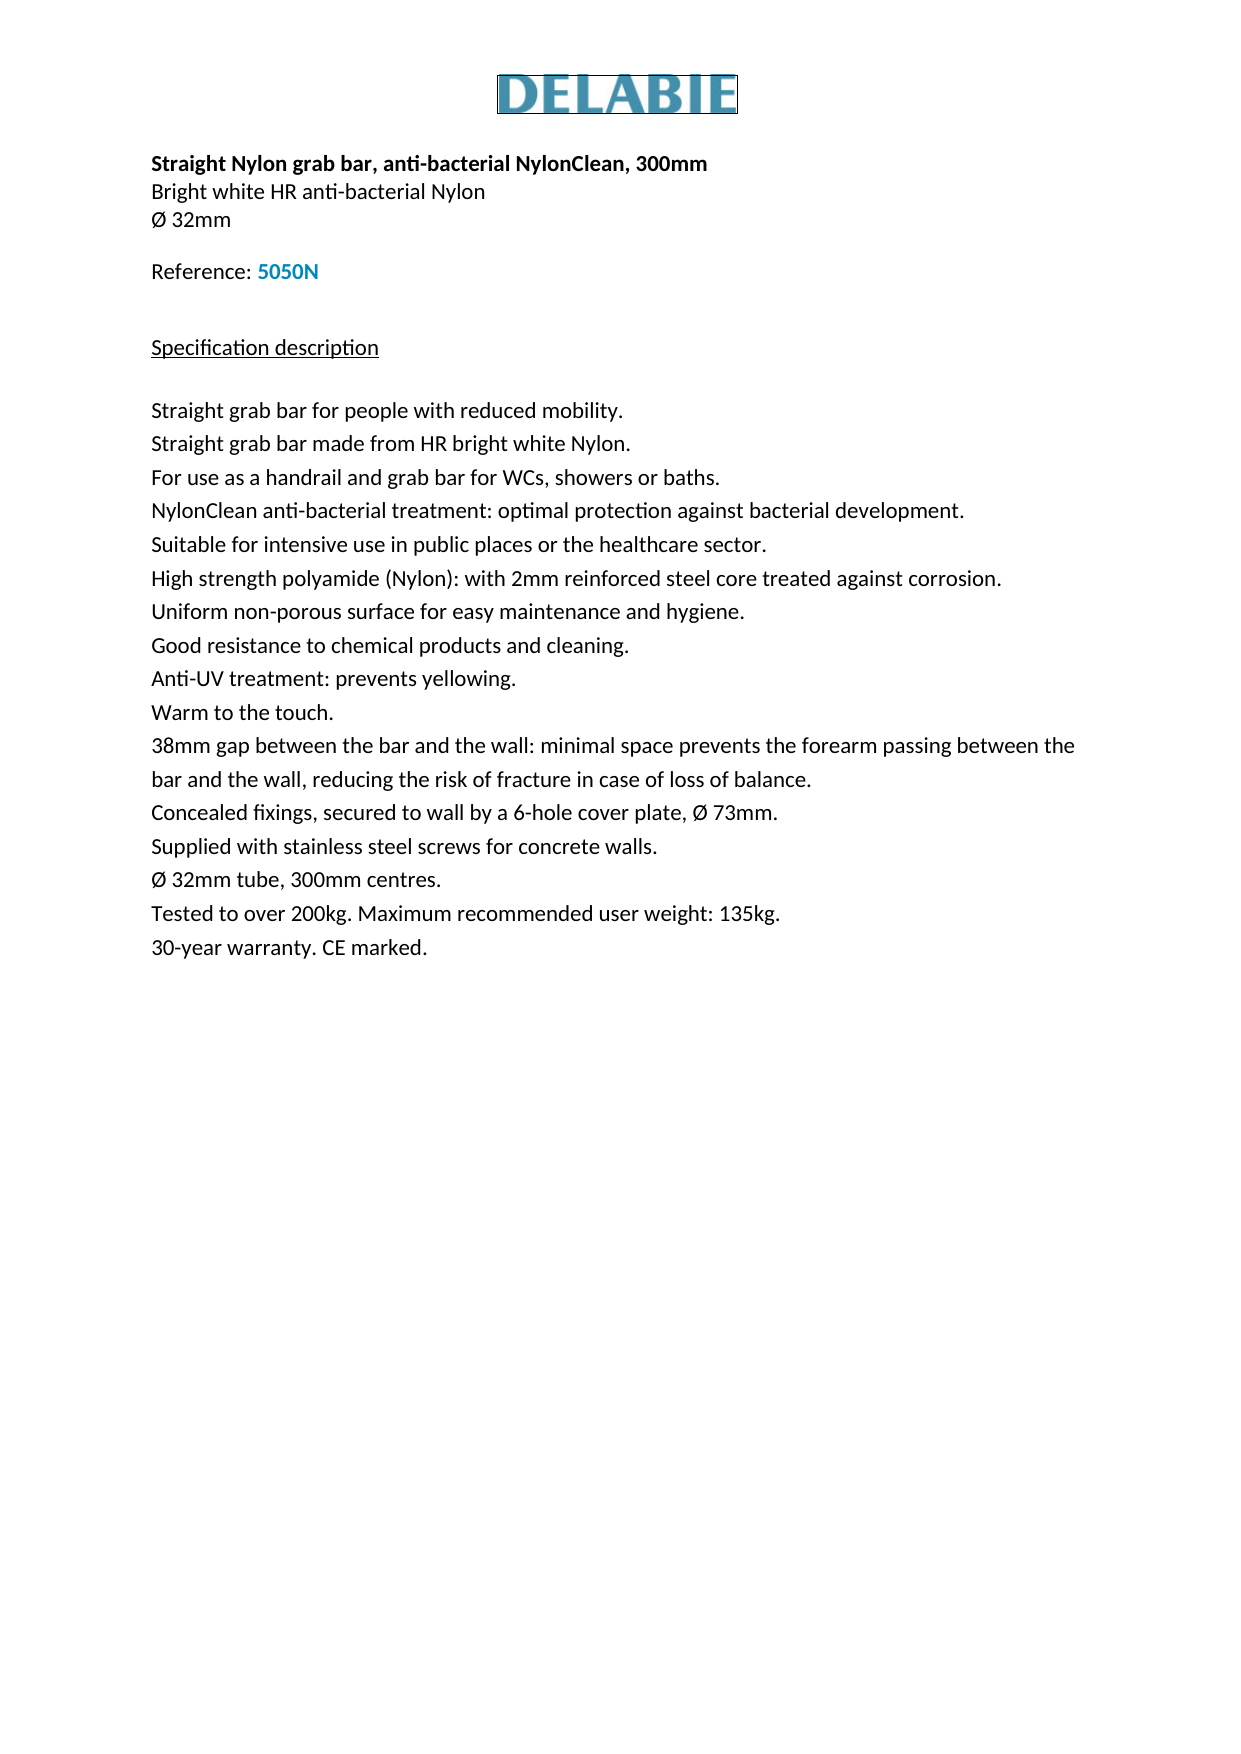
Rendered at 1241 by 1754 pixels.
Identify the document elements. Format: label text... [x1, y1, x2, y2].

text Tested to over 200kg. Maximum recommended user weight: 135kg. [151, 899, 1084, 927]
text Straight grab bar made from HR bright white Nylon. [151, 429, 1084, 458]
text Reference: 5050N [151, 257, 1084, 285]
text Specification description [151, 333, 1084, 361]
text Concealed fixings, secured to wall by a 6-hole cover plate, Ø 73mm. [151, 798, 1084, 827]
text High strength polyamide (Nylon): with 2mm reinforced steel core treated against corrosion. [151, 564, 1084, 592]
text Ø 32mm tube, 300mm centres. [151, 866, 1084, 894]
text 30-year warranty. CE marked. [151, 933, 1084, 961]
text Suitable for intensive use in public places or the healthcare sector. [151, 530, 1084, 558]
text Straight Nylon grab bar, anti-bacterial NylonClean, 300mm [151, 149, 1084, 177]
text Ø 32mm [151, 205, 1084, 233]
text Straight grab bar for people with reduced mobility. [151, 396, 1084, 424]
picture [498, 76, 737, 113]
text Warm to the touch. [151, 698, 1084, 726]
text NylonClean anti-bacterial treatment: optimal protection against bacterial development. [151, 497, 1084, 525]
text 38mm gap between the bar and the wall: minimal space prevents the forearm passing between the bar and the wall, reducing the risk of fracture in case of loss of balance. [151, 731, 1084, 793]
text For use as a handrail and grab bar for WCs, showers or baths. [151, 463, 1084, 491]
text Good resistance to chemical products and cleaning. [151, 631, 1084, 659]
text Anti-UV treatment: prevents yellowing. [151, 664, 1084, 692]
text Bright white HR anti-bacterial Nylon [151, 177, 1084, 205]
text Uniform non-porous surface for easy maintenance and hygiene. [151, 597, 1084, 625]
text Supplied with stainless steel screws for concrete walls. [151, 832, 1084, 860]
